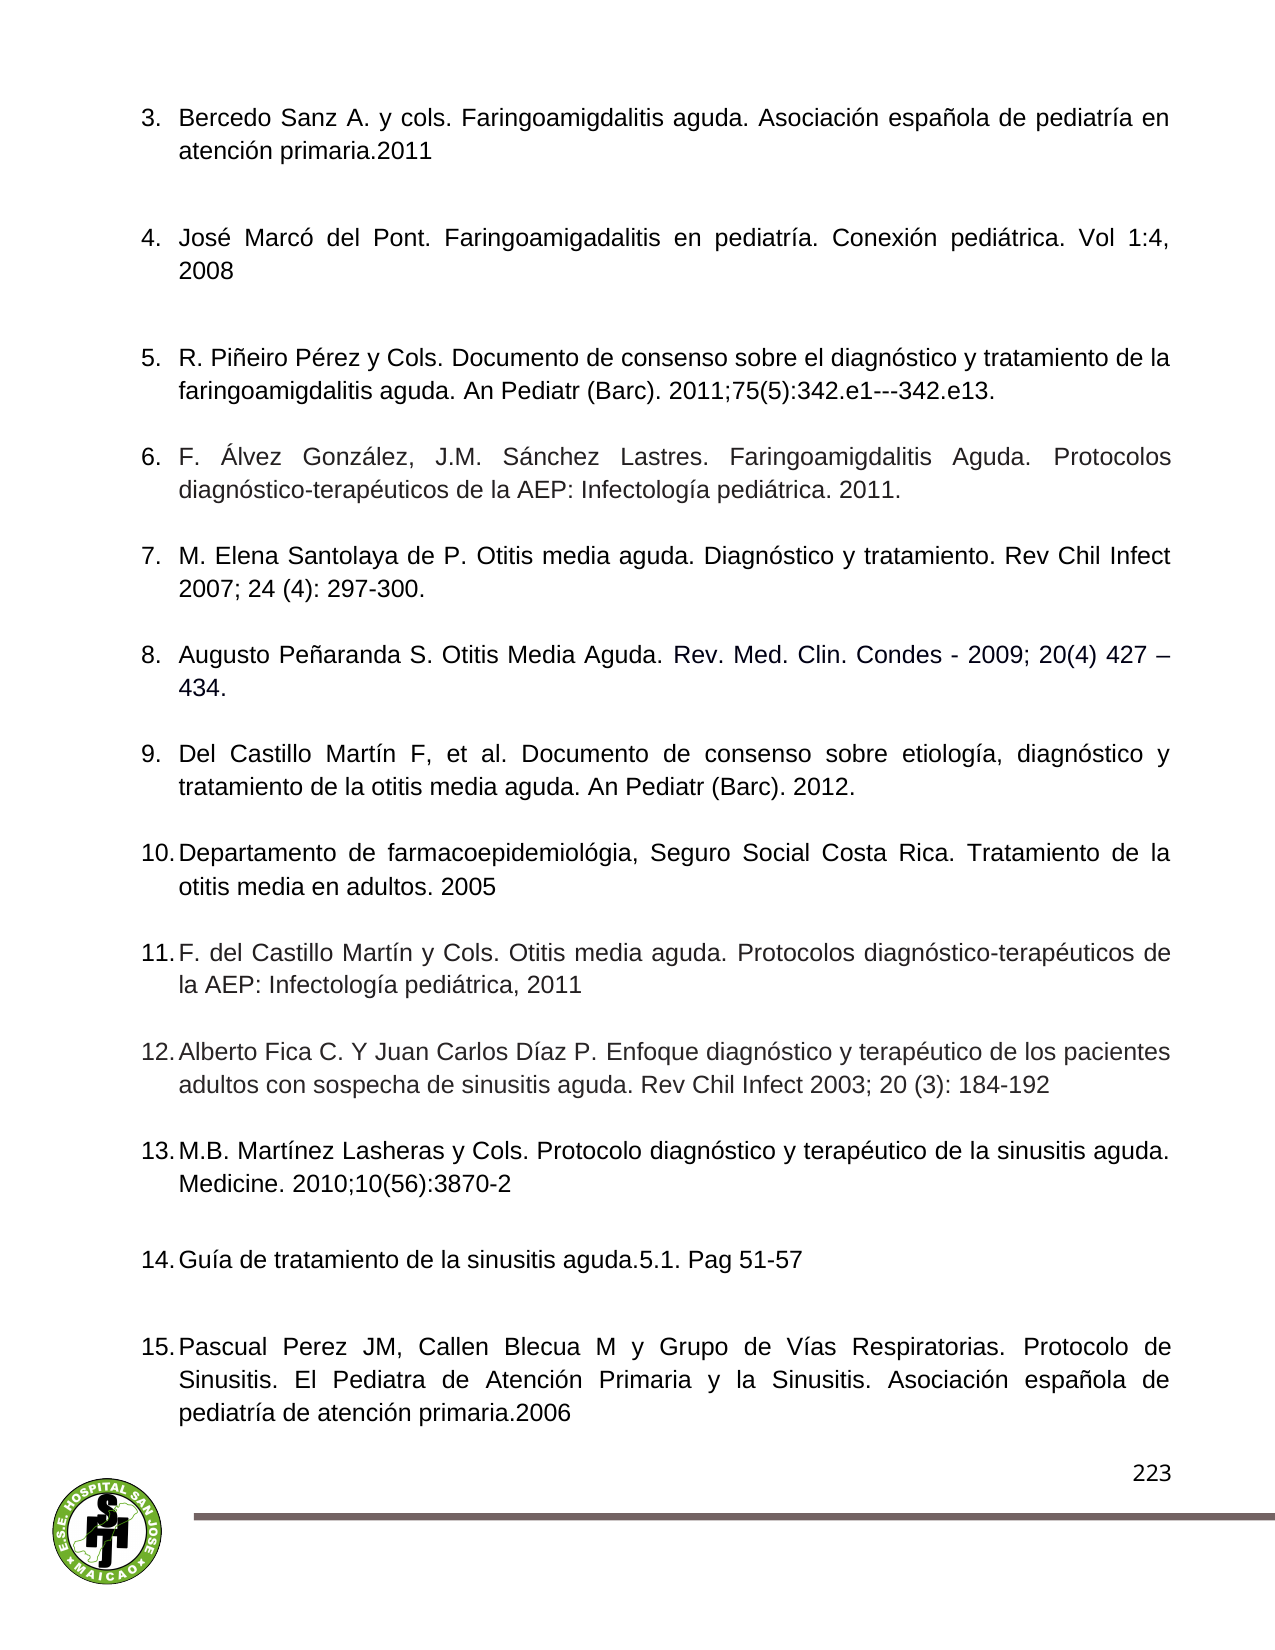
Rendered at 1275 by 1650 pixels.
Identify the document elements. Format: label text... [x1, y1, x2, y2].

list Departamento de farmacoepidemiológia, Seguro Social Costa Rica. Tratamiento de la otitis media en adultos. 2005 [141, 838, 1172, 900]
picture [52, 1478, 162, 1585]
list M.B. Martínez Lasheras y Cols. Protocolo diagnóstico y terapéutico de la sinusitis aguda. Medicine. 2010;10(56):3870-2 [141, 1136, 1172, 1197]
list F. Álvez González, J.M. Sánchez Lastres. Faringoamigdalitis Aguda. Protocolos diagnóstico-terapéuticos de la AEP: Infectología pediátrica. 2011. [141, 442, 1172, 504]
list José Marcó del Pont. Faringoamigadalitis en pediatría. Conexión pediátrica. Vol 1:4, 2008 [141, 223, 1172, 285]
list M. Elena Santolaya de P. Otitis media aguda. Diagnóstico y tratamiento. Rev Chil Infect 2007; 24 (4): 297-300. [141, 541, 1172, 603]
list F. del Castillo Martín y Cols. Otitis media aguda. Protocolos diagnóstico-terapéuticos de la AEP: Infectología pediátrica, 2011 [141, 937, 1172, 999]
list Guía de tratamiento de la sinusitis aguda.5.1. Pag 51-57 [141, 1245, 1172, 1273]
list Alberto Fica C. Y Juan Carlos Díaz P. Enfoque diagnóstico y terapéutico de los pacientes adultos con sospecha de sinusitis aguda. Rev Chil Infect 2003; 20 (3): 184-192 [141, 1037, 1172, 1098]
list Bercedo Sanz A. y cols. Faringoamigdalitis aguda. Asociación española de pediatría en atención primaria.2011 [141, 103, 1172, 165]
list Augusto Peñaranda S. Otitis Media Aguda. Rev. Med. Clin. Condes - 2009; 20(4) 427 – 434. [141, 640, 1172, 702]
list Pascual Perez JM, Callen Blecua M y Grupo de Vías Respiratorias. Protocolo de Sinusitis. El Pediatra de Atención Primaria y la Sinusitis. Asociación española de pediatría de atención primaria.2006 [141, 1332, 1172, 1426]
list Del Castillo Martín F, et al. Documento de consenso sobre etiología, diagnóstico y tratamiento de la otitis media aguda. An Pediatr (Barc). 2012. [141, 739, 1172, 801]
list R. Piñeiro Pérez y Cols. Documento de consenso sobre el diagnóstico y tratamiento de la faringoamigdalitis aguda. An Pediatr (Barc). 2011;75(5):342.e1---342.e13. [141, 343, 1172, 405]
